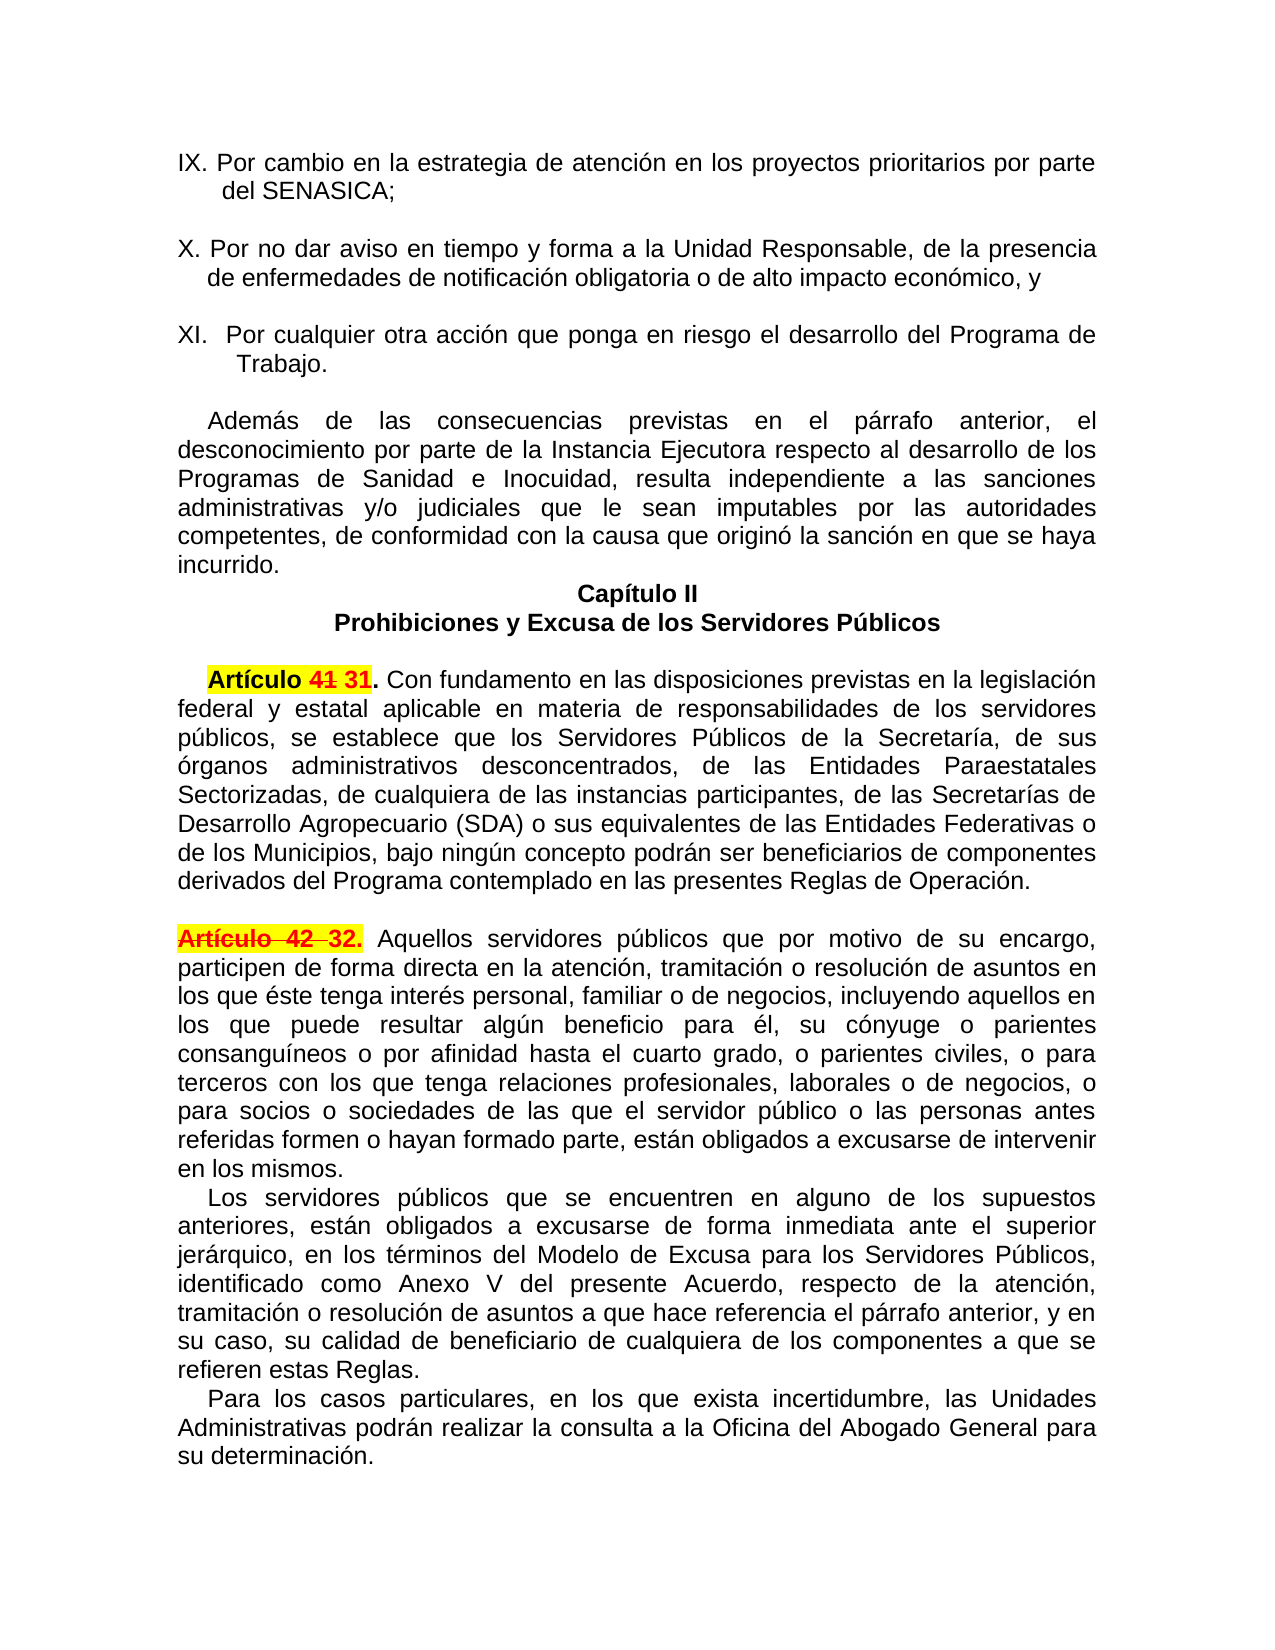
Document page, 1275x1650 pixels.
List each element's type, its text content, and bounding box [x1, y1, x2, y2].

text Artículo 41 31. Con fundamento en las disposiciones previstas en la legislación federal y estatal aplicable en materia de responsabilidades de los servidores públicos, se establece que los Servidores Públicos de la Secretaría, de sus órganos administrativos desconcentrados, de las Entidades Paraestatales Sectorizadas, de cualquiera de las instancias participantes, de las Secretarías de Desarrollo Agropecuario (SDA) o sus equivalentes de las Entidades Federativas o de los Municipios, bajo ningún concepto podrán ser beneficiarios de componentes derivados del Programa contemplado en las presentes Reglas de Operación. [177, 665, 1098, 895]
text Los servidores públicos que se encuentren en alguno de los supuestos anteriores, están obligados a excusarse de forma inmediata ante el superior jerárquico, en los términos del Modelo de Excusa para los Servidores Públicos, identificado como Anexo V del presente Acuerdo, respecto de la atención, tramitación o resolución de asuntos a que hace referencia el párrafo anterior, y en su caso, su calidad de beneficiario de cualquiera de los componentes a que se refieren estas Reglas. [177, 1183, 1098, 1384]
text Capítulo II [177, 579, 1098, 608]
text XI. Por cualquier otra acción que ponga en riesgo el desarrollo del Programa de Trabajo. [177, 320, 1098, 378]
text Prohibiciones y Excusa de los Servidores Públicos [177, 608, 1098, 636]
text X. Por no dar aviso en tiempo y forma a la Unidad Responsable, de la presencia de enfermedades de notificación obligatoria o de alto impacto económico, y [177, 234, 1098, 291]
text Para los casos particulares, en los que exista incertidumbre, las Unidades Administrativas podrán realizar la consulta a la Oficina del Abogado General para su determinación. [177, 1384, 1098, 1470]
text Artículo 42 32. Aquellos servidores públicos que por motivo de su encargo, participen de forma directa en la atención, tramitación o resolución de asuntos en los que éste tenga interés personal, familiar o de negocios, incluyendo aquellos en los que puede resultar algún beneficio para él, su cónyuge o parientes consanguíneos o por afinidad hasta el cuarto grado, o parientes civiles, o para terceros con los que tenga relaciones profesionales, laborales o de negocios, o para socios o sociedades de las que el servidor público o las personas antes referidas formen o hayan formado parte, están obligados a excusarse de intervenir en los mismos. [177, 924, 1098, 1183]
text IX. Por cambio en la estrategia de atención en los proyectos prioritarios por parte del SENASICA; [177, 148, 1098, 205]
text Además de las consecuencias previstas en el párrafo anterior, el desconocimiento por parte de la Instancia Ejecutora respecto al desarrollo de los Programas de Sanidad e Inocuidad, resulta independiente a las sanciones administrativas y/o judiciales que le sean imputables por las autoridades competentes, de conformidad con la causa que originó la sanción en que se haya incurrido. [177, 406, 1098, 579]
